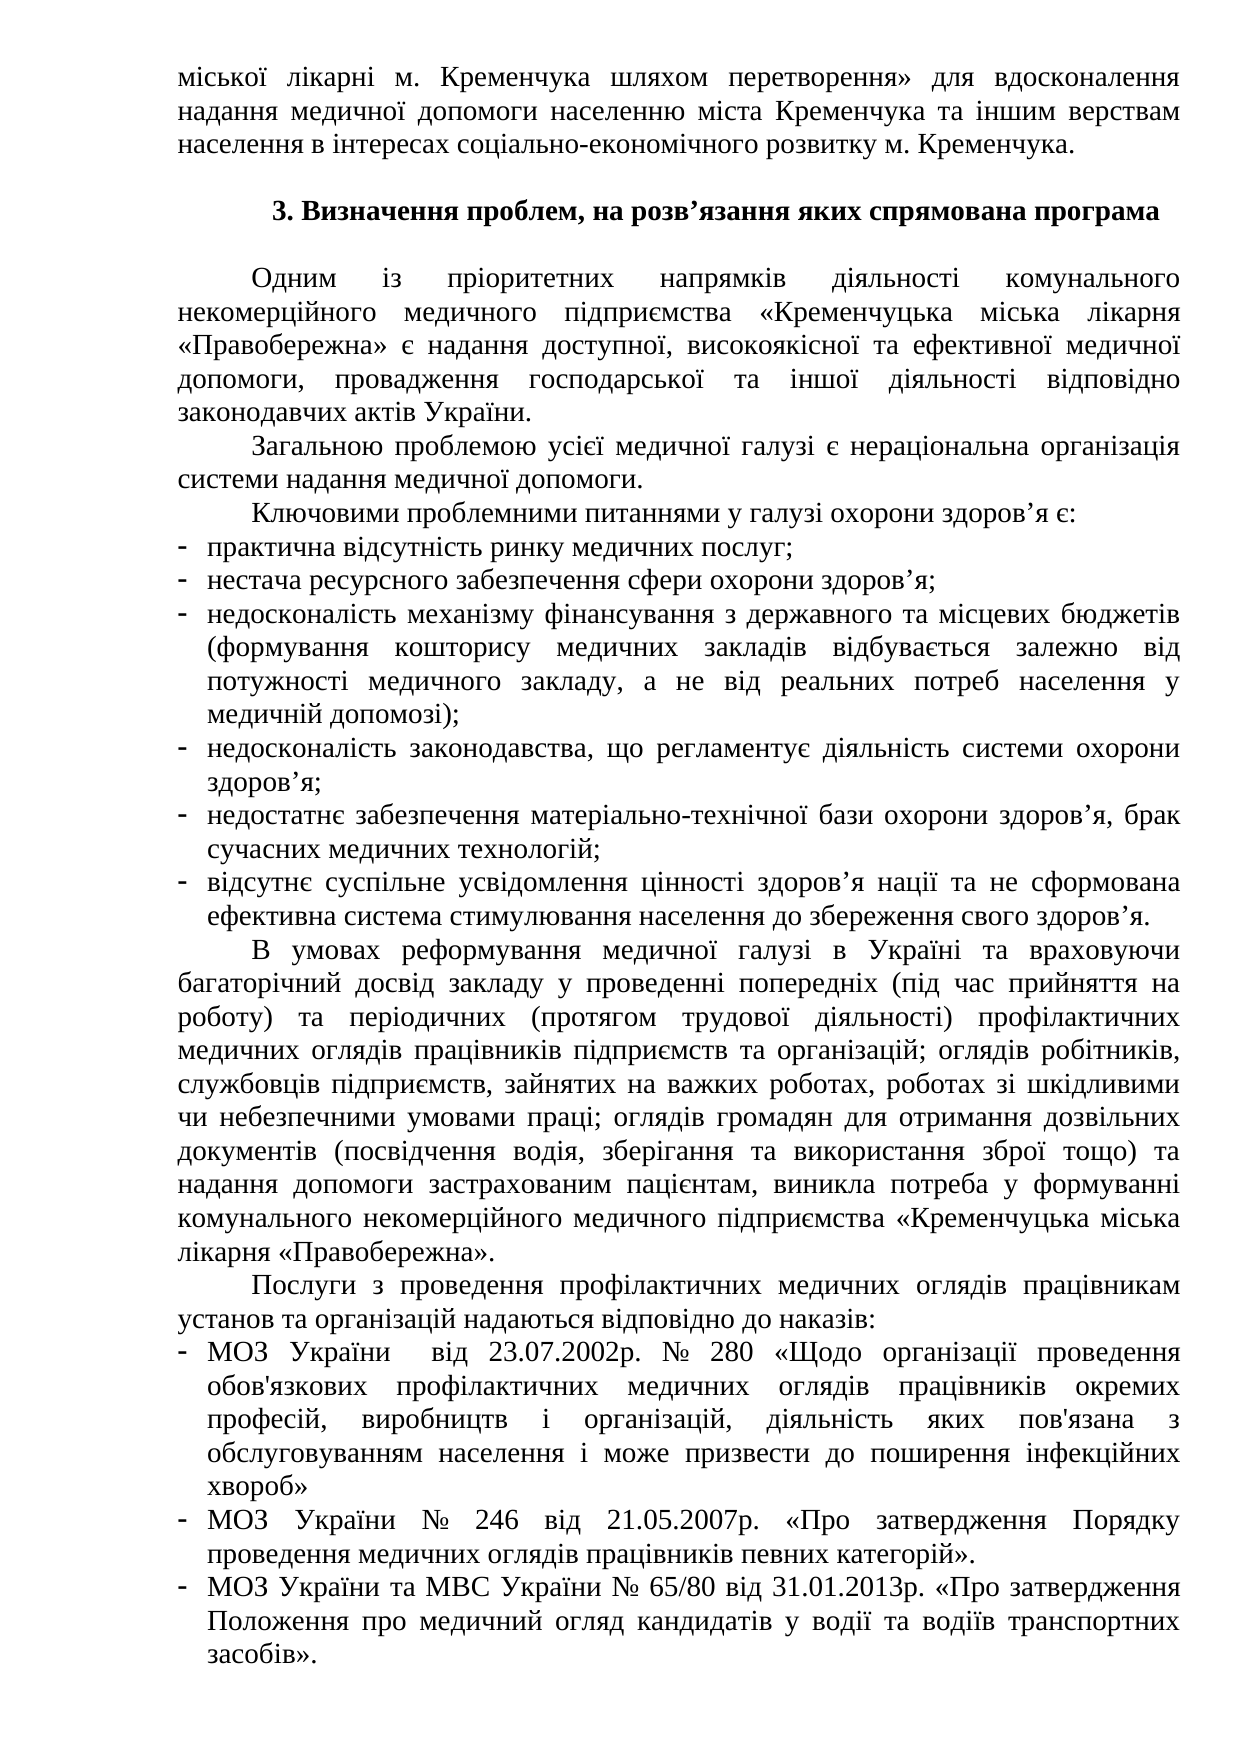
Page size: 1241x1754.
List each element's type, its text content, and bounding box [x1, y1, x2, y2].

list МОЗ України № 246 від 21.05.2007р. «Про затвердження Порядку проведення медичних оглядів працівників певних категорій». [177, 1502, 1181, 1569]
text Загальною проблемою усієї медичної галузі є нераціональна організація системи надання медичної допомоги. [177, 428, 1181, 495]
text 3. Визначення проблем, на розв’язання яких спрямована програма [177, 193, 1181, 227]
list МОЗ України та МВС України № 65/80 від 31.01.2013р. «Про затвердження Положення про медичний огляд кандидатів у водії та водіїв транспортних засобів». [177, 1569, 1181, 1670]
list недосконалість механізму фінансування з державного та місцевих бюджетів (формування кошторису медичних закладів відбувається залежно від потужності медичного закладу, а не від реальних потреб населення у медичній допомозі); [177, 596, 1181, 730]
list недостатнє забезпечення матеріально-технічної бази охорони здоров’я, брак сучасних медичних технологій; [177, 797, 1181, 864]
list недосконалість законодавства, що регламентує діяльність системи охорони здоров’я; [177, 730, 1181, 797]
text Одним із пріоритетних напрямків діяльності комунального некомерційного медичного підприємства «Кременчуцька міська лікарня «Правобережна» є надання доступної, високоякісної та ефективної медичної допомоги, провадження господарської та іншої діяльності відповідно законодавчих актів України. [177, 260, 1181, 428]
text Ключовими проблемними питаннями у галузі охорони здоров’я є: [177, 495, 1181, 529]
list нестача ресурсного забезпечення сфери охорони здоров’я; [177, 562, 1181, 596]
list відсутнє суспільне усвідомлення цінності здоров’я нації та не сформована ефективна система стимулювання населення до збереження свого здоров’я. [177, 864, 1181, 932]
text Послуги з проведення профілактичних медичних оглядів працівникам установ та організацій надаються відповідно до наказів: [177, 1267, 1181, 1334]
list практична відсутність ринку медичних послуг; [177, 529, 1181, 562]
text В умовах реформування медичної галузі в Україні та враховуючи багаторічний досвід закладу у проведенні попередніх (під час прийняття на роботу) та періодичних (протягом трудової діяльності) профілактичних медичних оглядів працівників підприємств та організацій; оглядів робітників, службовців підприємств, зайнятих на важких роботах, роботах зі шкідливими чи небезпечними умовами праці; оглядів громадян для отримання дозвільних документів (посвідчення водія, зберігання та використання зброї тощо) та надання допомоги застрахованим пацієнтам, виникла потреба у формуванні комунального некомерційного медичного підприємства «Кременчуцька міська лікарня «Правобережна». [177, 932, 1181, 1267]
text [177, 59, 1181, 160]
list МОЗ України від 23.07.2002р. № 280 «Щодо організації проведення обов'язкових профілактичних медичних оглядів працівників окремих професій, виробництв і організацій, діяльність яких пов'язана з обслуговуванням населення і може призвести до поширення інфекційних хвороб» [177, 1334, 1181, 1502]
